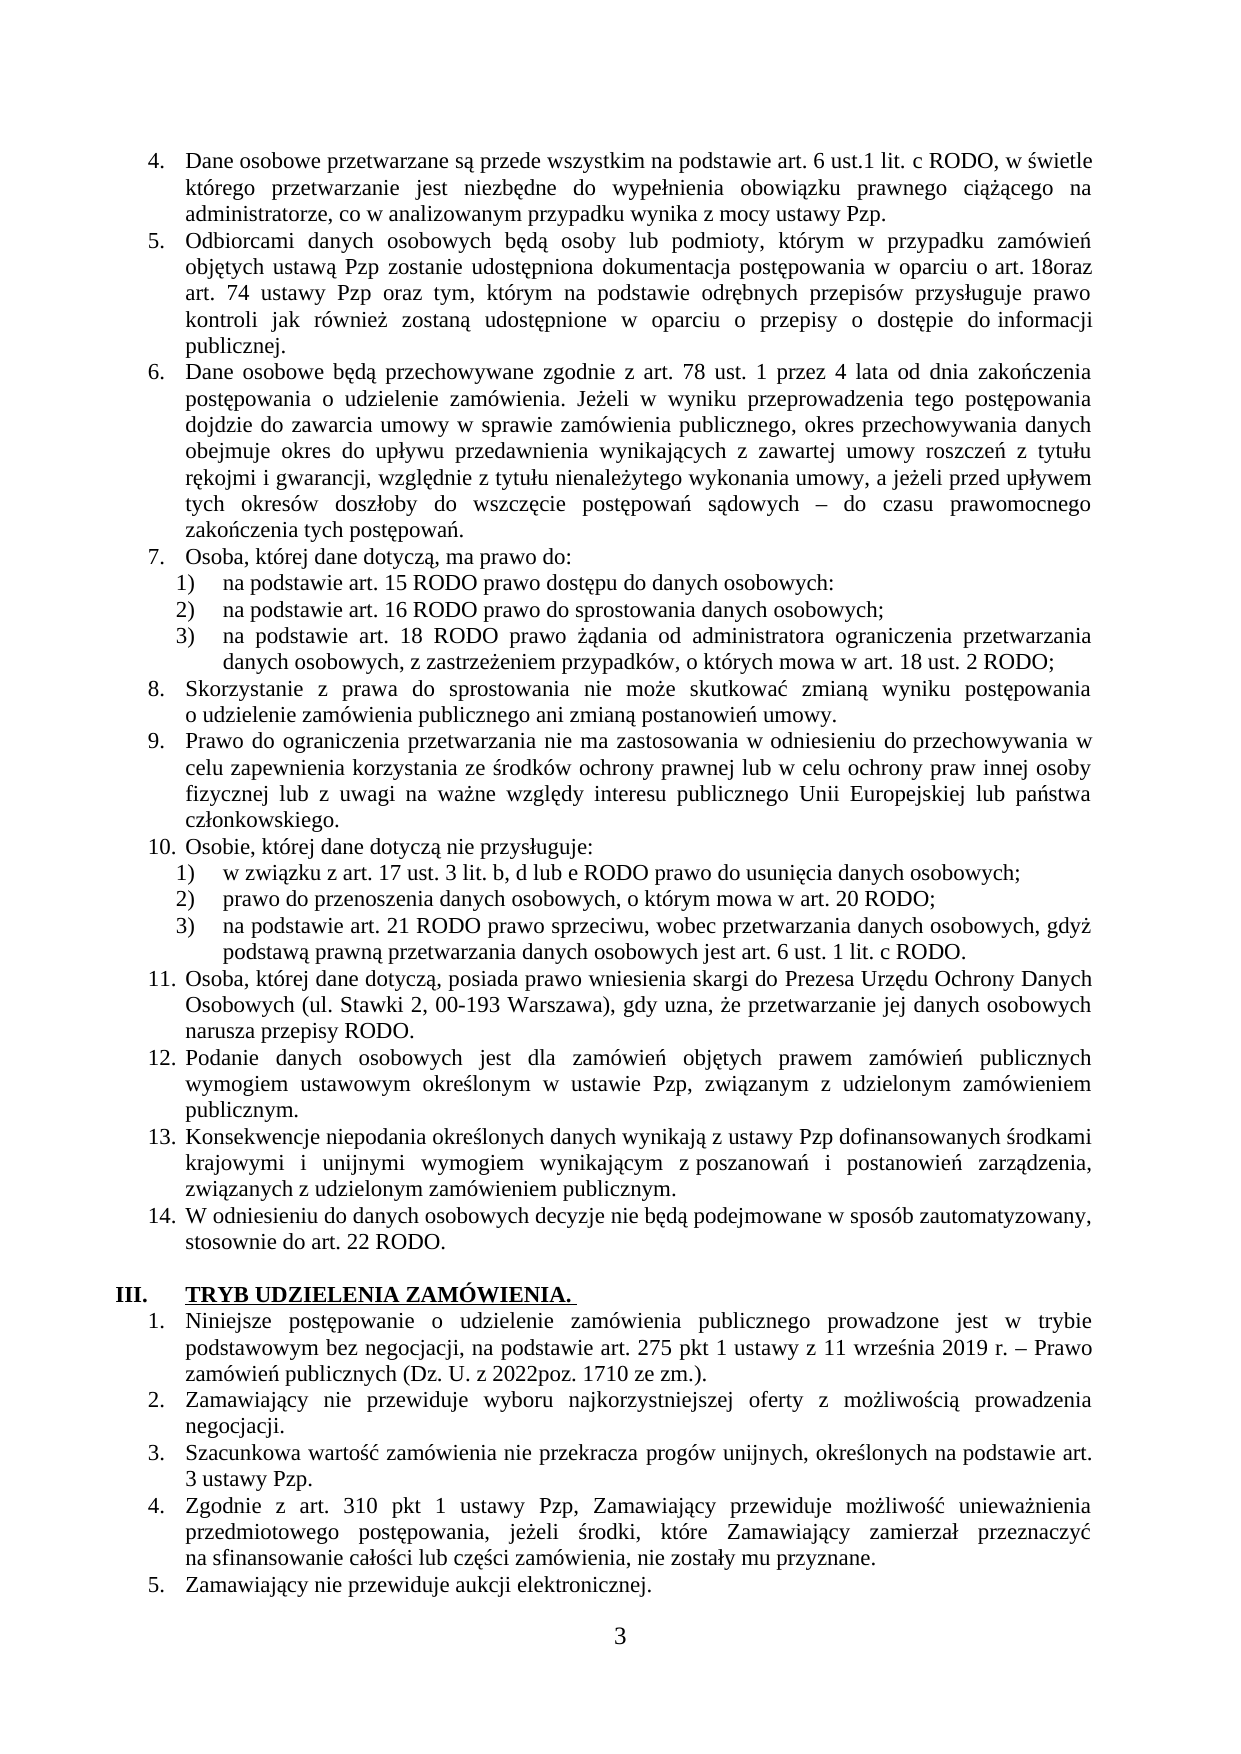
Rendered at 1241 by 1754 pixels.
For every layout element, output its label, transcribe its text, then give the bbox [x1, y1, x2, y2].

list Osobie, której dane dotyczą nie przysługuje: [148, 833, 1093, 859]
list na podstawie art. 21 RODO prawo sprzeciwu, wobec przetwarzania danych osobowych, gdyż podstawą prawną przetwarzania danych osobowych jest art. 6 ust. 1 lit. c RODO. [185, 912, 1093, 964]
list Osoba, której dane dotyczą, ma prawo do: [148, 543, 1093, 569]
list Podanie danych osobowych jest dla zamówień objętych prawem zamówień publicznych wymogiem ustawowym określonym w ustawie Pzp, związanym z udzielonym zamówieniem publicznym. [148, 1044, 1093, 1123]
list Odbiorcami danych osobowych będą osoby lub podmioty, którym w przypadku zamówień objętych ustawą Pzp zostanie udostępniona dokumentacja postępowania w oparciu o art. 18oraz art. 74 ustawy Pzp oraz tym, którym na podstawie odrębnych przepisów przysługuje prawo kontroli jak również zostaną udostępnione w oparciu o przepisy o dostępie do informacji publicznej. [148, 227, 1093, 358]
list Zamawiający nie przewiduje aukcji elektronicznej. [148, 1571, 1093, 1597]
list na podstawie art. 15 RODO prawo dostępu do danych osobowych: [185, 569, 1093, 596]
list TRYB UDZIELENIA ZAMÓWIENIA. [148, 1281, 1093, 1307]
list Niniejsze postępowanie o udzielenie zamówienia publicznego prowadzone jest w trybie podstawowym bez negocjacji, na podstawie art. 275 pkt 1 ustawy z 11 września 2019 r. – Prawo zamówień publicznych (Dz. U. z 2022poz. 1710 ze zm.). [148, 1307, 1093, 1386]
list Osoba, której dane dotyczą, posiada prawo wniesienia skargi do Prezesa Urzędu Ochrony Danych Osobowych (ul. Stawki 2, 00-193 Warszawa), gdy uzna, że przetwarzanie jej danych osobowych narusza przepisy RODO. [148, 964, 1093, 1044]
list Szacunkowa wartość zamówienia nie przekracza progów unijnych, określonych na podstawie art. 3 ustawy Pzp. [148, 1439, 1093, 1492]
list na podstawie art. 16 RODO prawo do sprostowania danych osobowych; [185, 596, 1093, 622]
list Konsekwencje niepodania określonych danych wynikają z ustawy Pzp dofinansowanych środkami krajowymi i unijnymi wymogiem wynikającym z poszanowań i postanowień zarządzenia, związanych z udzielonym zamówieniem publicznym. [148, 1123, 1093, 1202]
list W odniesieniu do danych osobowych decyzje nie będą podejmowane w sposób zautomatyzowany, stosownie do art. 22 RODO. [148, 1202, 1093, 1254]
list Skorzystanie z prawa do sprostowania nie może skutkować zmianą wyniku postępowania o udzielenie zamówienia publicznego ani zmianą postanowień umowy. [148, 675, 1093, 727]
list prawo do przenoszenia danych osobowych, o którym mowa w art. 20 RODO; [185, 886, 1093, 912]
list na podstawie art. 18 RODO prawo żądania od administratora ograniczenia przetwarzania danych osobowych, z zastrzeżeniem przypadków, o których mowa w art. 18 ust. 2 RODO; [185, 622, 1093, 675]
list w związku z art. 17 ust. 3 lit. b, d lub e RODO prawo do usunięcia danych osobowych; [185, 859, 1093, 886]
list Zamawiający nie przewiduje wyboru najkorzystniejszej oferty z możliwością prowadzenia negocjacji. [148, 1386, 1093, 1439]
list Zgodnie z art. 310 pkt 1 ustawy Pzp, Zamawiający przewiduje możliwość unieważnienia przedmiotowego postępowania, jeżeli środki, które Zamawiający zamierzał przeznaczyć na sfinansowanie całości lub części zamówienia, nie zostały mu przyznane. [148, 1492, 1093, 1571]
list Dane osobowe będą przechowywane zgodnie z art. 78 ust. 1 przez 4 lata od dnia zakończenia postępowania o udzielenie zamówienia. Jeżeli w wyniku przeprowadzenia tego postępowania dojdzie do zawarcia umowy w sprawie zamówienia publicznego, okres przechowywania danych obejmuje okres do upływu przedawnienia wynikających z zawartej umowy roszczeń z tytułu rękojmi i gwarancji, względnie z tytułu nienależytego wykonania umowy, a jeżeli przed upływem tych okresów doszłoby do wszczęcie postępowań sądowych – do czasu prawomocnego zakończenia tych postępowań. [148, 358, 1093, 543]
list Dane osobowe przetwarzane są przede wszystkim na podstawie art. 6 ust.1 lit. c RODO, w świetle którego przetwarzanie jest niezbędne do wypełnienia obowiązku prawnego ciążącego na administratorze, co w analizowanym przypadku wynika z mocy ustawy Pzp. [148, 148, 1093, 227]
list Prawo do ograniczenia przetwarzania nie ma zastosowania w odniesieniu do przechowywania w celu zapewnienia korzystania ze środków ochrony prawnej lub w celu ochrony praw innej osoby fizycznej lub z uwagi na ważne względy interesu publicznego Unii Europejskiej lub państwa członkowskiego. [148, 727, 1093, 833]
